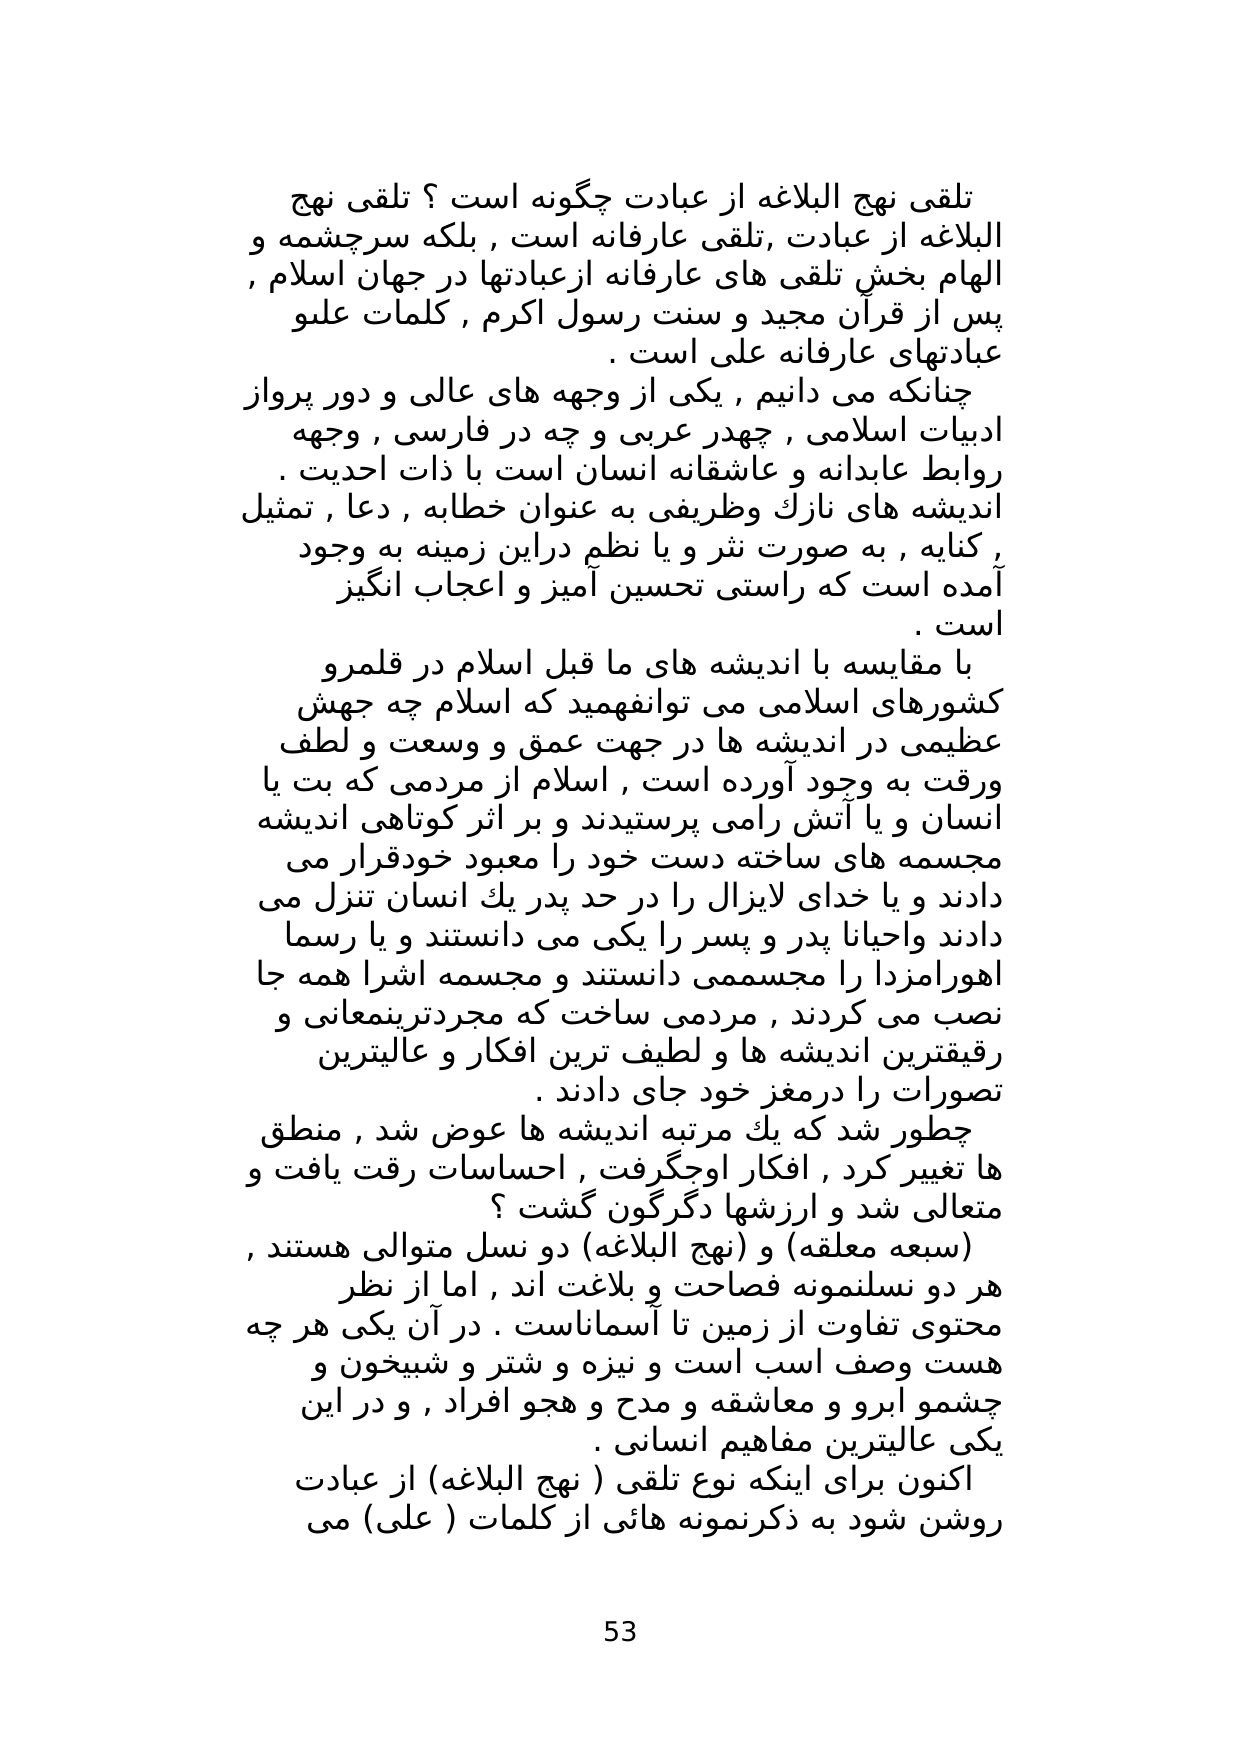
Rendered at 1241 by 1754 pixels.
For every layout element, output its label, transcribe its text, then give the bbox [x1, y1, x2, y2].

text با مقايسه با انديشه هاى ما قبل اسلام در قلمرو كشورهاى اسلامى مى توانفهميد كه اسلام چه جهش عظيمى در انديشه ها در جهت عمق و وسعت و لطف ورقت به وجود آورده است , اسلام از مردمى كه بت يا انسان و يا آتش رامى پرستيدند و بر اثر كوتاهى انديشه مجسمه هاى ساخته دست خود را معبود خودقرار مى دادند و يا خداى لايزال را در حد پدر يك انسان تنزل مى دادند واحيانا پدر و پسر را يكى مى دانستند و يا رسما اهورامزدا را مجسممى دانستند و مجسمه اشرا همه جا نصب مى كردند , مردمى ساخت كه مجردترينمعانى و رقيقترين انديشه ها و لطيف ترين افكار و عاليترين تصورات را درمغز خود جاى دادند . [236, 643, 1004, 1110]
text چطور شد كه يك مرتبه انديشه ها عوض شد , منطق ها تغيير كرد , افكار اوجگرفت , احساسات رقت يافت و متعالى شد و ارزشها دگرگون گشت ؟ [236, 1110, 1004, 1226]
text چنانكه مى دانيم , يكى از وجهه هاى عالى و دور پرواز ادبيات اسلامى , چهدر عربى و چه در فارسى , وجهه روابط عابدانه و عاشقانه انسان است با ذات احديت . انديشه هاى نازك وظريفى به عنوان خطابه , دعا , تمثيل , كنايه , به صورت نثر و يا نظم دراين زمينه به وجود آمده است كه راستى تحسين آميز و اعجاب انگيز است . [236, 371, 1004, 643]
text تلقى نهج البلاغه از عبادت چگونه است ؟ تلقى نهج البلاغه از عبادت ,تلقى عارفانه است , بلكه سرچشمه و الهام بخش تلقى هاى عارفانه ازعبادتها در جهان اسلام , پس از قرآن مجيد و سنت رسول اكرم , كلمات علىو عبادتهاى عارفانه على است . [236, 177, 1004, 371]
text (سبعه معلقه) و (نهج البلاغه) دو نسل متوالى هستند , هر دو نسلنمونه فصاحت و بلاغت اند , اما از نظر محتوى تفاوت از زمين تا آسماناست . در آن يكى هر چه هست وصف اسب است و نيزه و شتر و شبيخون و چشمو ابرو و معاشقه و مدح و هجو افراد , و در اين يكى عاليترين مفاهيم انسانى . [236, 1226, 1004, 1459]
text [236, 1459, 1004, 1537]
